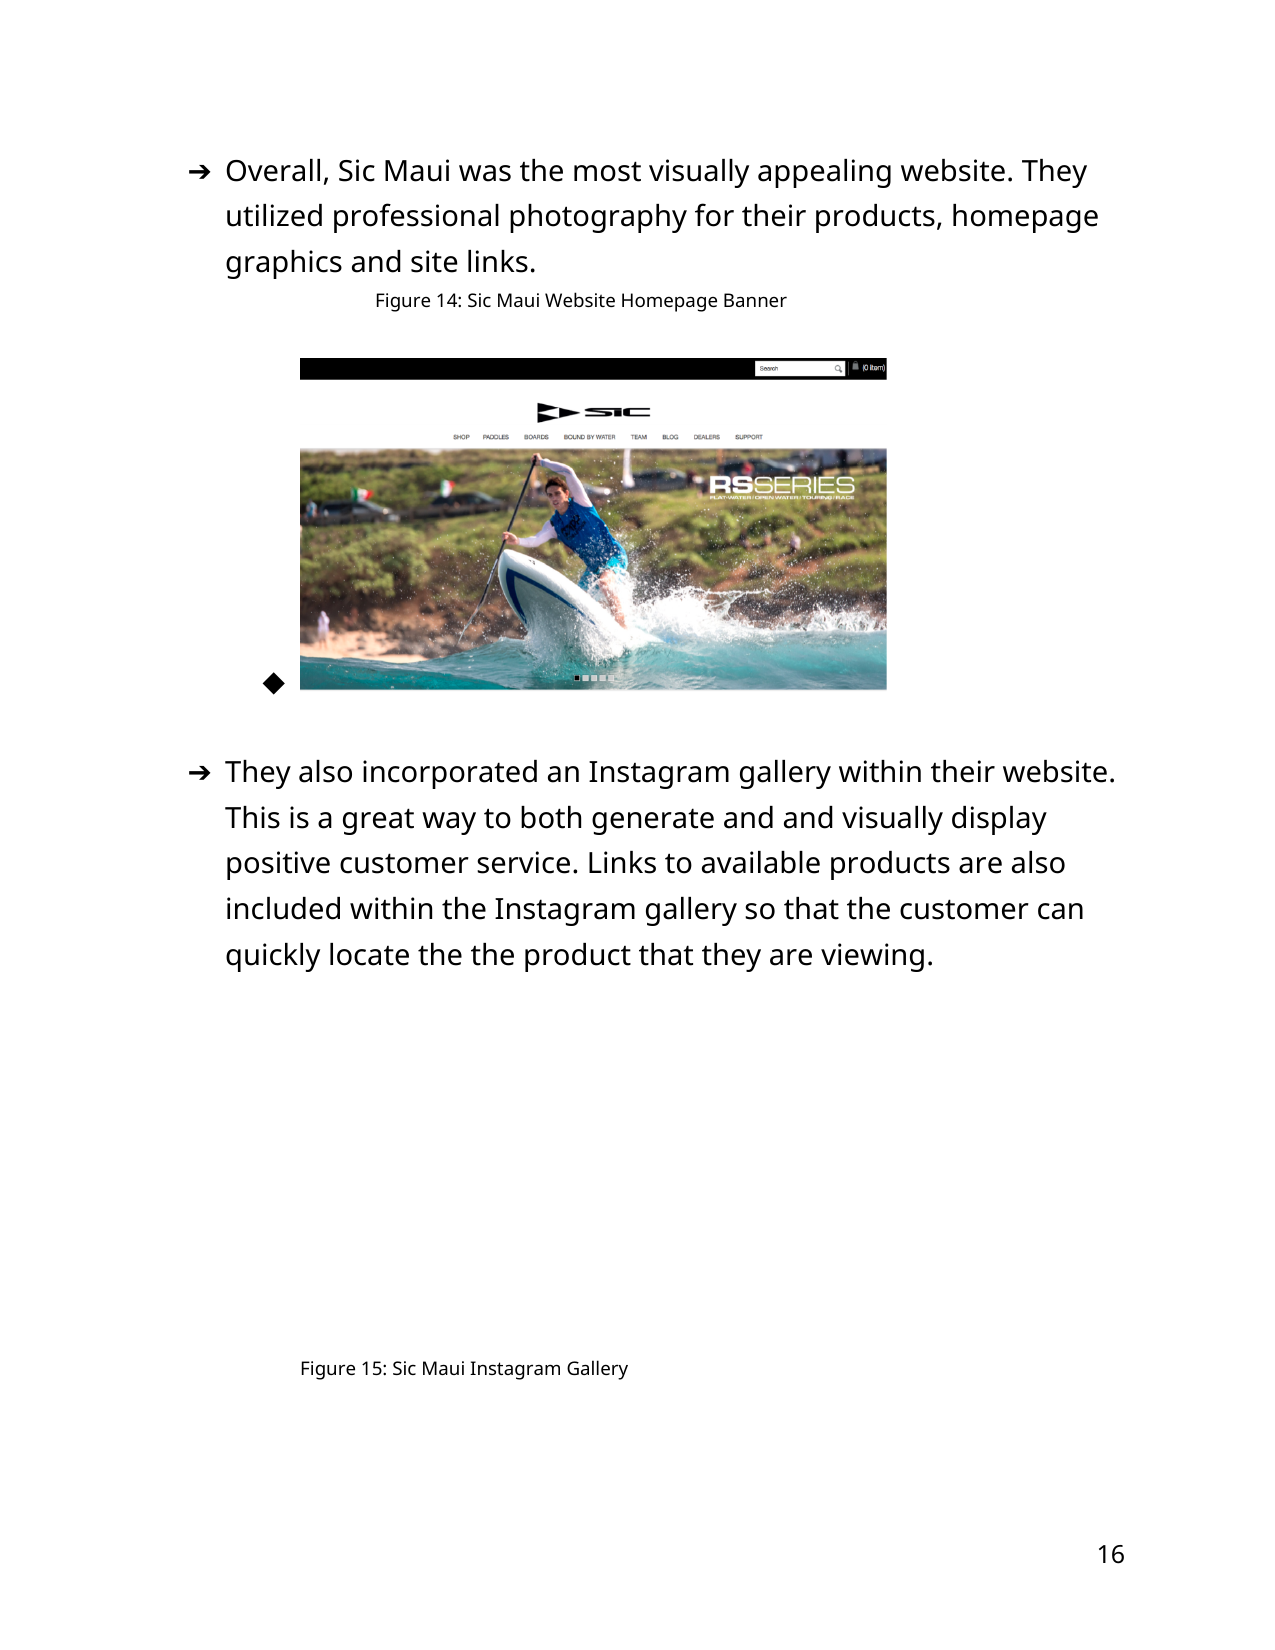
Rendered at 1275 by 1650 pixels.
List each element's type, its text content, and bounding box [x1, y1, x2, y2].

text Figure 14: Sic Maui Website Homepage Banner [300, 287, 1125, 312]
list They also incorporated an Instagram gallery within their website. This is a great way to both generate and and visually display positive customer service. Links to available products are also included within the Instagram gallery so that the customer can quickly locate the the product that they are viewing. [187, 751, 1125, 973]
text Figure 15: Sic Maui Instagram Gallery [225, 1355, 1125, 1381]
picture [300, 358, 887, 692]
list Overall, Sic Maui was the most visually appealing website. They utilized professional photography for their products, homepage graphics and site links. [187, 150, 1125, 281]
